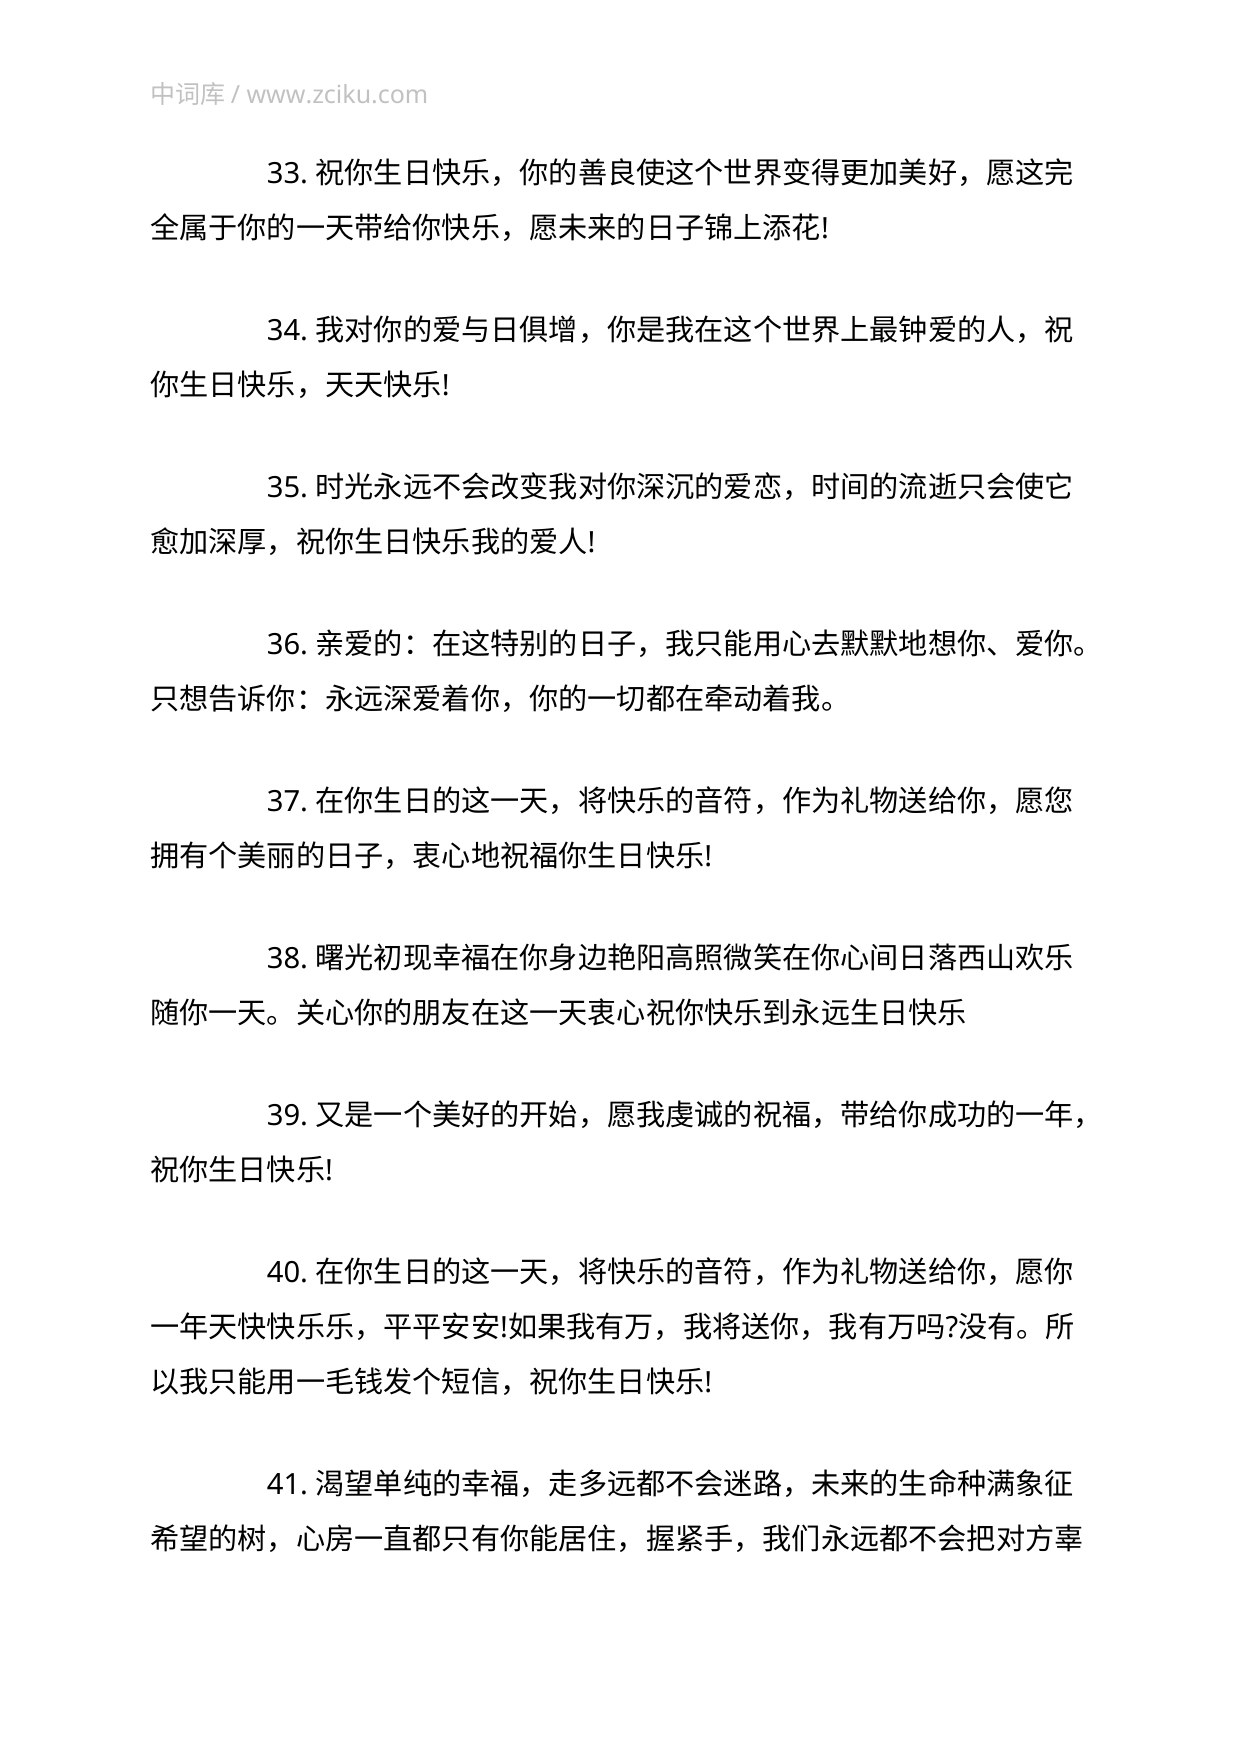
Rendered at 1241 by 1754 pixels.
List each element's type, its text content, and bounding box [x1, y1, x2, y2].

text 38. 曙光初现幸福在你身边艳阳高照微笑在你心间日落西山欢乐随你一天。关心你的朋友在这一天衷心祝你快乐到永远生日快乐 [150, 935, 1090, 1032]
text 35. 时光永远不会改变我对你深沉的爱恋，时间的流逝只会使它愈加深厚，祝你生日快乐我的爱人! [150, 464, 1090, 561]
text 36. 亲爱的：在这特别的日子，我只能用心去默默地想你、爱你。只想告诉你：永远深爱着你，你的一切都在牵动着我。 [150, 621, 1090, 718]
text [150, 1460, 1090, 1558]
text 39. 又是一个美好的开始，愿我虔诚的祝福，带给你成功的一年，祝你生日快乐! [150, 1091, 1090, 1189]
text 33. 祝你生日快乐，你的善良使这个世界变得更加美好，愿这完全属于你的一天带给你快乐，愿未来的日子锦上添花! [150, 150, 1090, 247]
text 34. 我对你的爱与日俱增，你是我在这个世界上最钟爱的人，祝你生日快乐，天天快乐! [150, 307, 1090, 404]
text 37. 在你生日的这一天，将快乐的音符，作为礼物送给你，愿您拥有个美丽的日子，衷心地祝福你生日快乐! [150, 778, 1090, 875]
text 40. 在你生日的这一天，将快乐的音符，作为礼物送给你，愿你一年天快快乐乐，平平安安!如果我有万，我将送你，我有万吗?没有。所以我只能用一毛钱发个短信，祝你生日快乐! [150, 1248, 1090, 1401]
